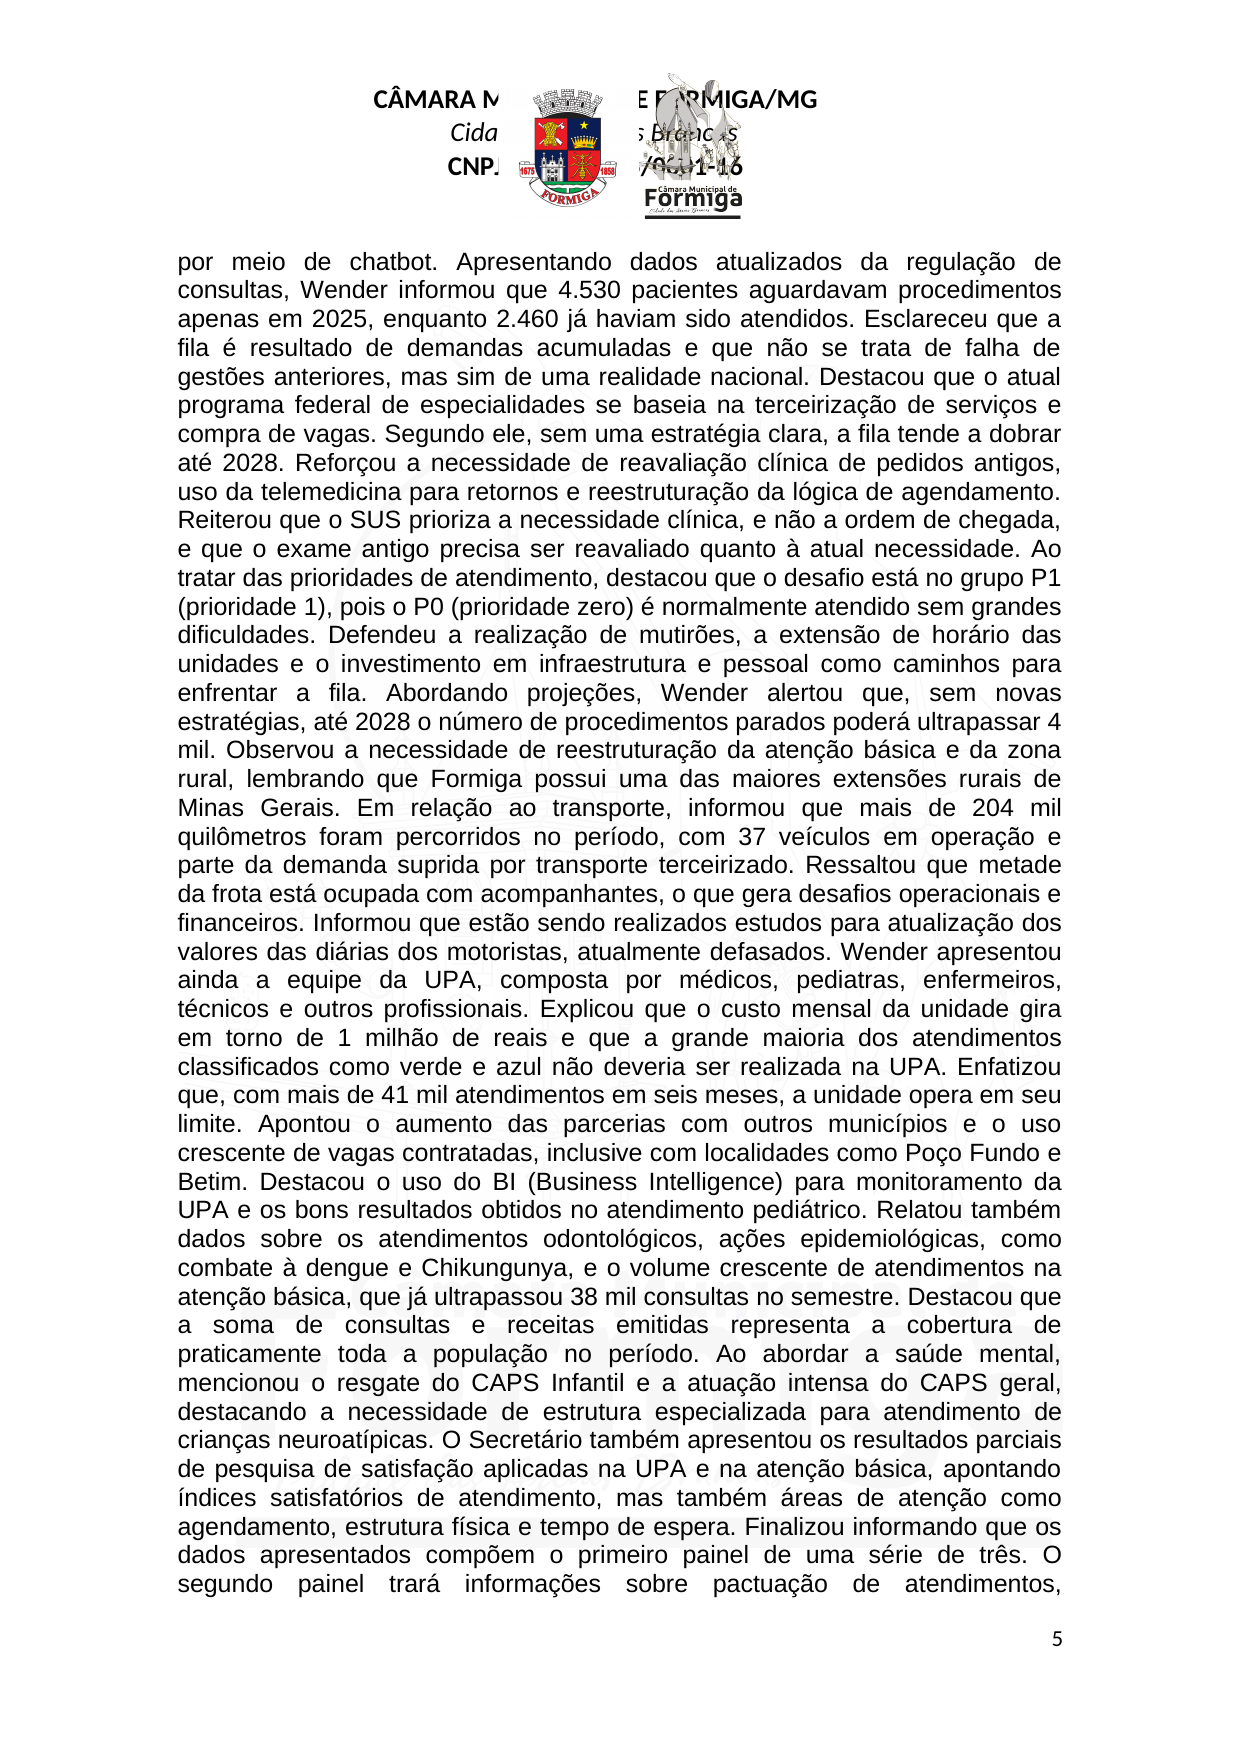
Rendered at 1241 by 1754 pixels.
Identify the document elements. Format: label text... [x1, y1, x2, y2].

picture [498, 73, 742, 219]
